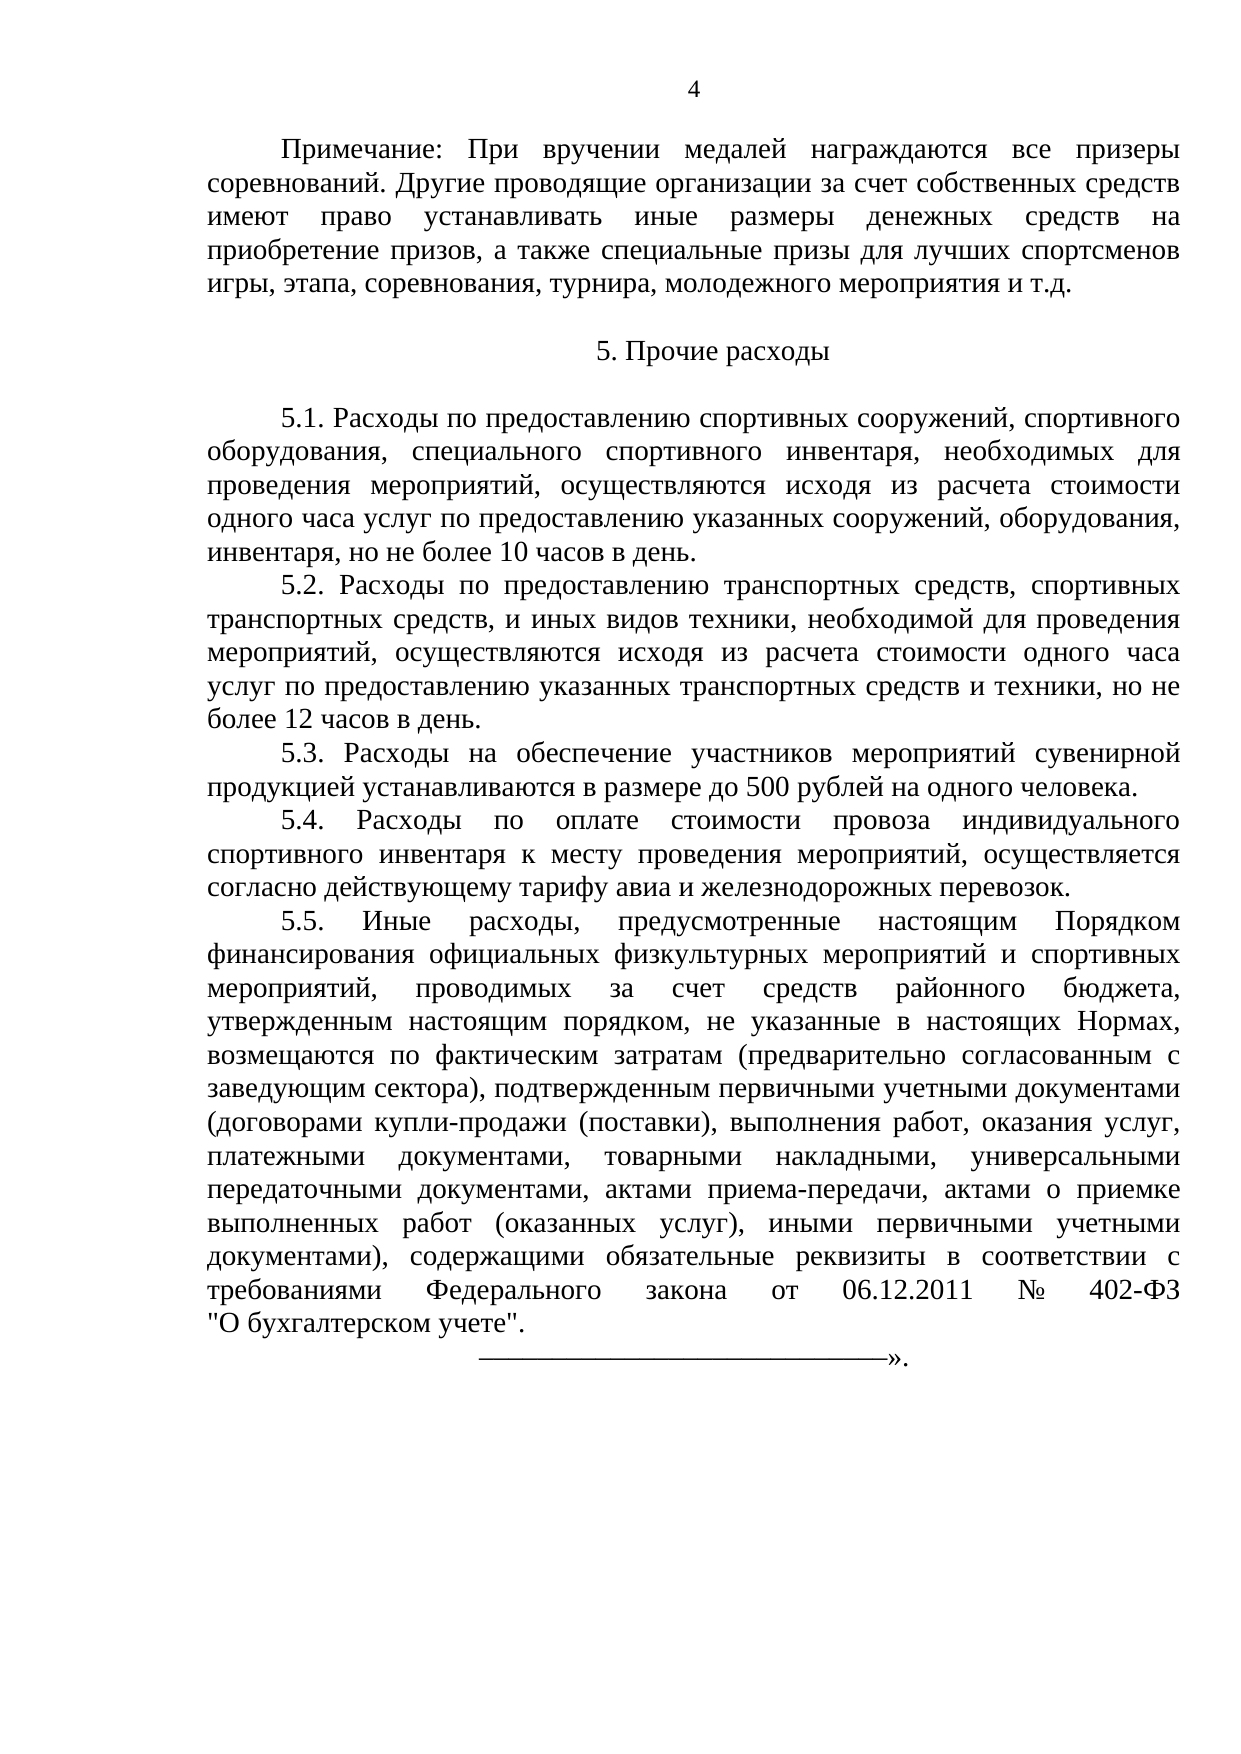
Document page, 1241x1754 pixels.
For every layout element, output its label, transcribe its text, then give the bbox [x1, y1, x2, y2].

text 5.4. Расходы по оплате стоимости провоза индивидуального спортивного инвентаря к месту проведения мероприятий, осуществляется согласно действующему тарифу авиа и железнодорожных перевозок. [207, 802, 1181, 903]
text 5.3. Расходы на обеспечение участников мероприятий сувенирной продукцией устанавливаются в размере до 500 рублей на одного человека. [207, 735, 1181, 802]
title 5. Прочие расходы [244, 333, 1181, 366]
text 5.5. Иные расходы, предусмотренные настоящим Порядком финансирования официальных физкультурных мероприятий и спортивных мероприятий, проводимых за счет средств районного бюджета, утвержденным настоящим порядком, не указанные в настоящих Нормах, возмещаются по фактическим затратам (предварительно согласованным с заведующим сектора), подтвержденным первичными учетными документами (договорами купли-продажи (поставки), выполнения работ, оказания услуг, платежными документами, товарными накладными, универсальными передаточными документами, актами приема-передачи, актами о приемке выполненных работ (оказанных услуг), иными первичными учетными документами), содержащими обязательные реквизиты в соответствии с требованиями Федерального закона от 06.12.2011 № 402-ФЗ "О бухгалтерском учете". [207, 903, 1181, 1339]
text 5.2. Расходы по предоставлению транспортных средств, спортивных транспортных средств, и иных видов техники, необходимой для проведения мероприятий, осуществляются исходя из расчета стоимости одного часа услуг по предоставлению указанных транспортных средств и техники, но не более 12 часов в день. [207, 567, 1181, 735]
text Примечание: При вручении медалей награждаются все призеры соревнований. Другие проводящие организации за счет собственных средств имеют право устанавливать иные размеры денежных средств на приобретение призов, а также специальные призы для лучших спортсменов игры, этапа, соревнования, турнира, молодежного мероприятия и т.д. [207, 131, 1181, 299]
text 5.1. Расходы по предоставлению спортивных сооружений, спортивного оборудования, специального спортивного инвентаря, необходимых для проведения мероприятий, осуществляются исходя из расчета стоимости одного часа услуг по предоставлению указанных сооружений, оборудования, инвентаря, но не более 10 часов в день. [207, 400, 1181, 567]
text ––––––––––––––––––––––––––––». [207, 1339, 1181, 1372]
